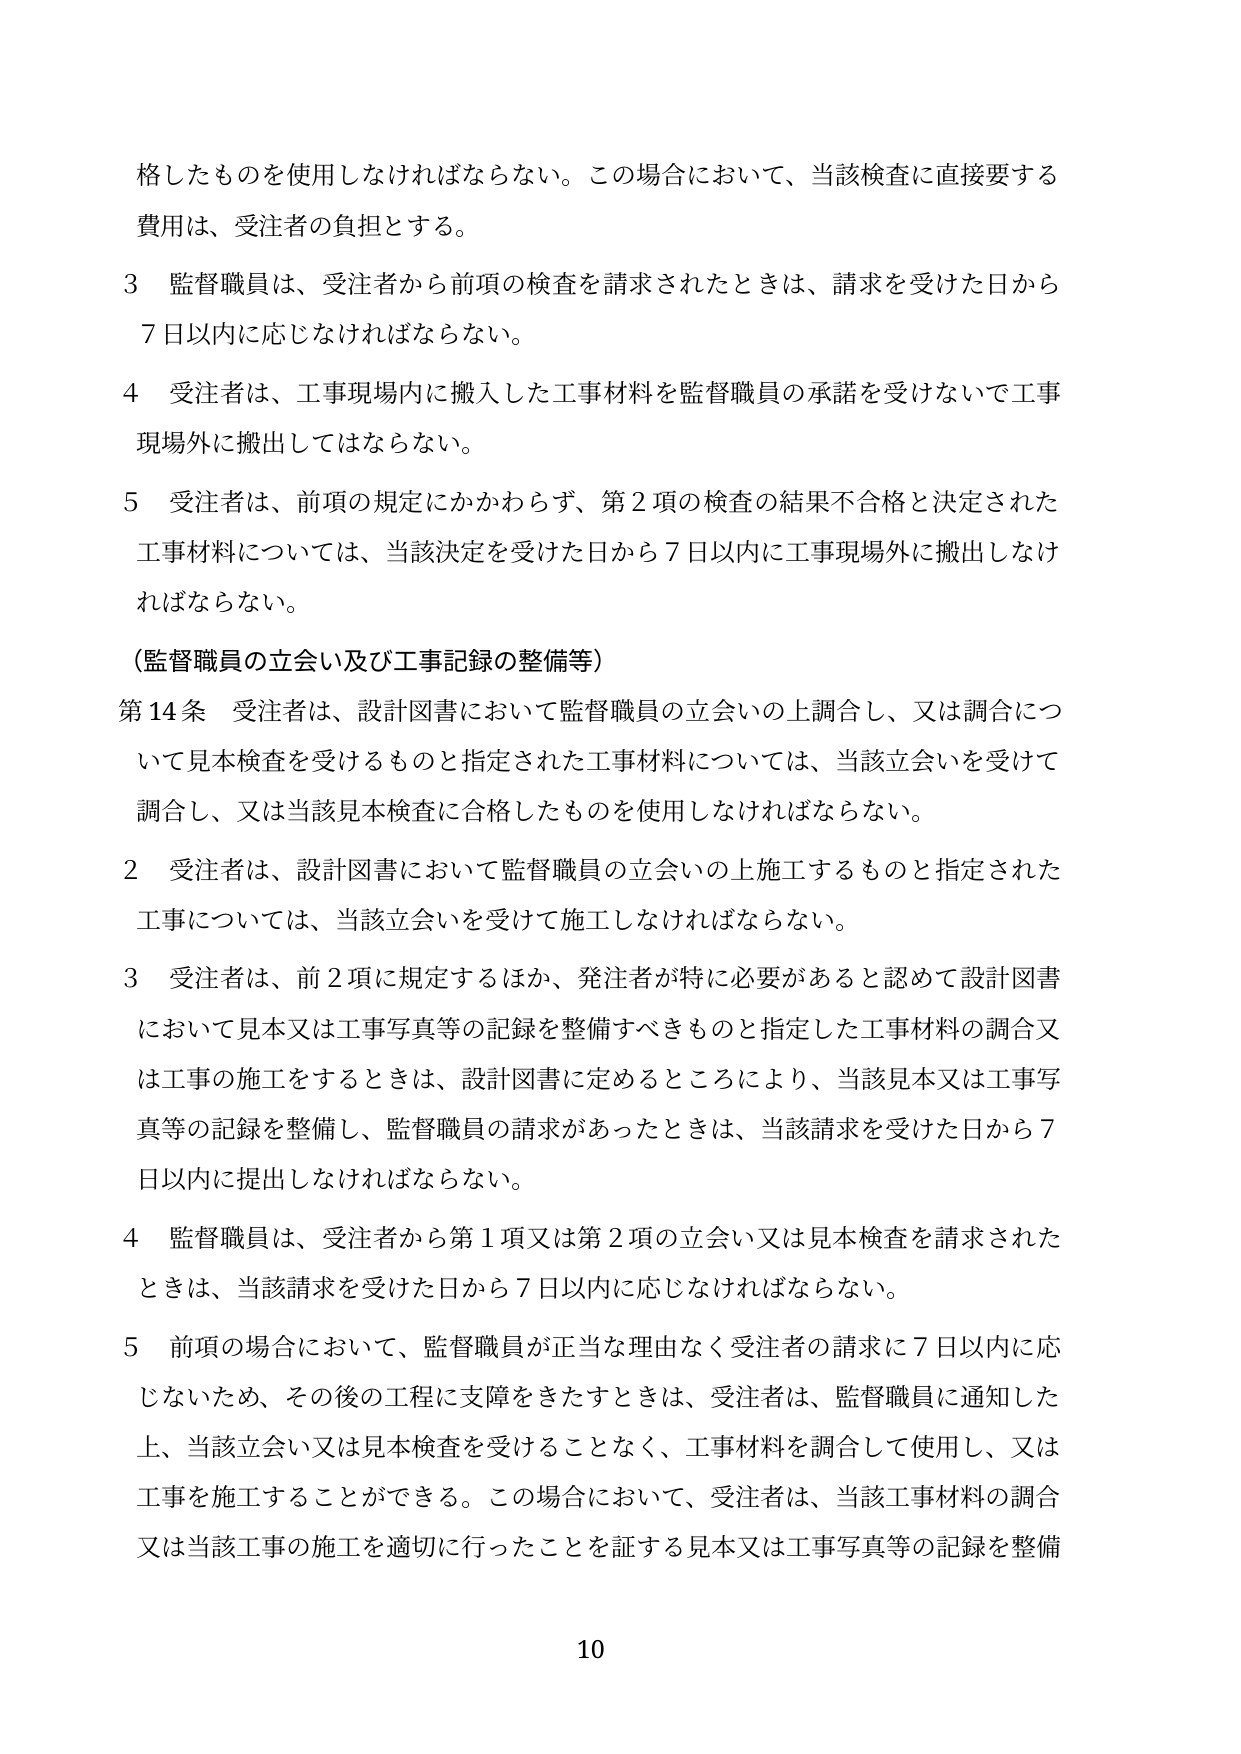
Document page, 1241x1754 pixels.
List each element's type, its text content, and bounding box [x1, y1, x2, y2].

text ４ 監督職員は、受注者から第１項又は第２項の立会い又は見本検査を請求されたときは、当該請求を受けた日から７日以内に応じなければならない。 [118, 1211, 1063, 1312]
text ４ 受注者は、工事現場内に搬入した工事材料を監督職員の承諾を受けないで工事現場外に搬出してはならない。 [118, 366, 1063, 467]
text ５ 受注者は、前項の規定にかかわらず、第２項の検査の結果不合格と決定された工事材料については、当該決定を受けた日から７日以内に工事現場外に搬出しなければならない。 [118, 475, 1063, 626]
text ３ 受注者は、前２項に規定するほか、発注者が特に必要があると認めて設計図書において見本又は工事写真等の記録を整備すべきものと指定した工事材料の調合又は工事の施工をするときは、設計図書に定めるところにより、当該見本又は工事写真等の記録を整備し、監督職員の請求があったときは、当該請求を受けた日から７日以内に提出しなければならない。 [118, 952, 1063, 1203]
text （監督職員の立会い及び工事記録の整備等） [118, 634, 1063, 684]
text ２ 受注者は、設計図書において監督職員の検査（確認を含む。以下この条において同じ。）を受けて使用すべきものと指定された工事材料については、当該検査に合格したものを使用しなければならない。この場合において、当該検査に直接要する費用は、受注者の負担とする。 [118, 149, 1063, 249]
text ２ 受注者は、設計図書において監督職員の立会いの上施工するものと指定された工事については、当該立会いを受けて施工しなければならない。 [118, 843, 1063, 944]
text 第14条 受注者は、設計図書において監督職員の立会いの上調合し、又は調合について見本検査を受けるものと指定された工事材料については、当該立会いを受けて調合し、又は当該見本検査に合格したものを使用しなければならない。 [118, 684, 1063, 835]
text ３ 監督職員は、受注者から前項の検査を請求されたときは、請求を受けた日から７日以内に応じなければならない。 [118, 258, 1063, 358]
